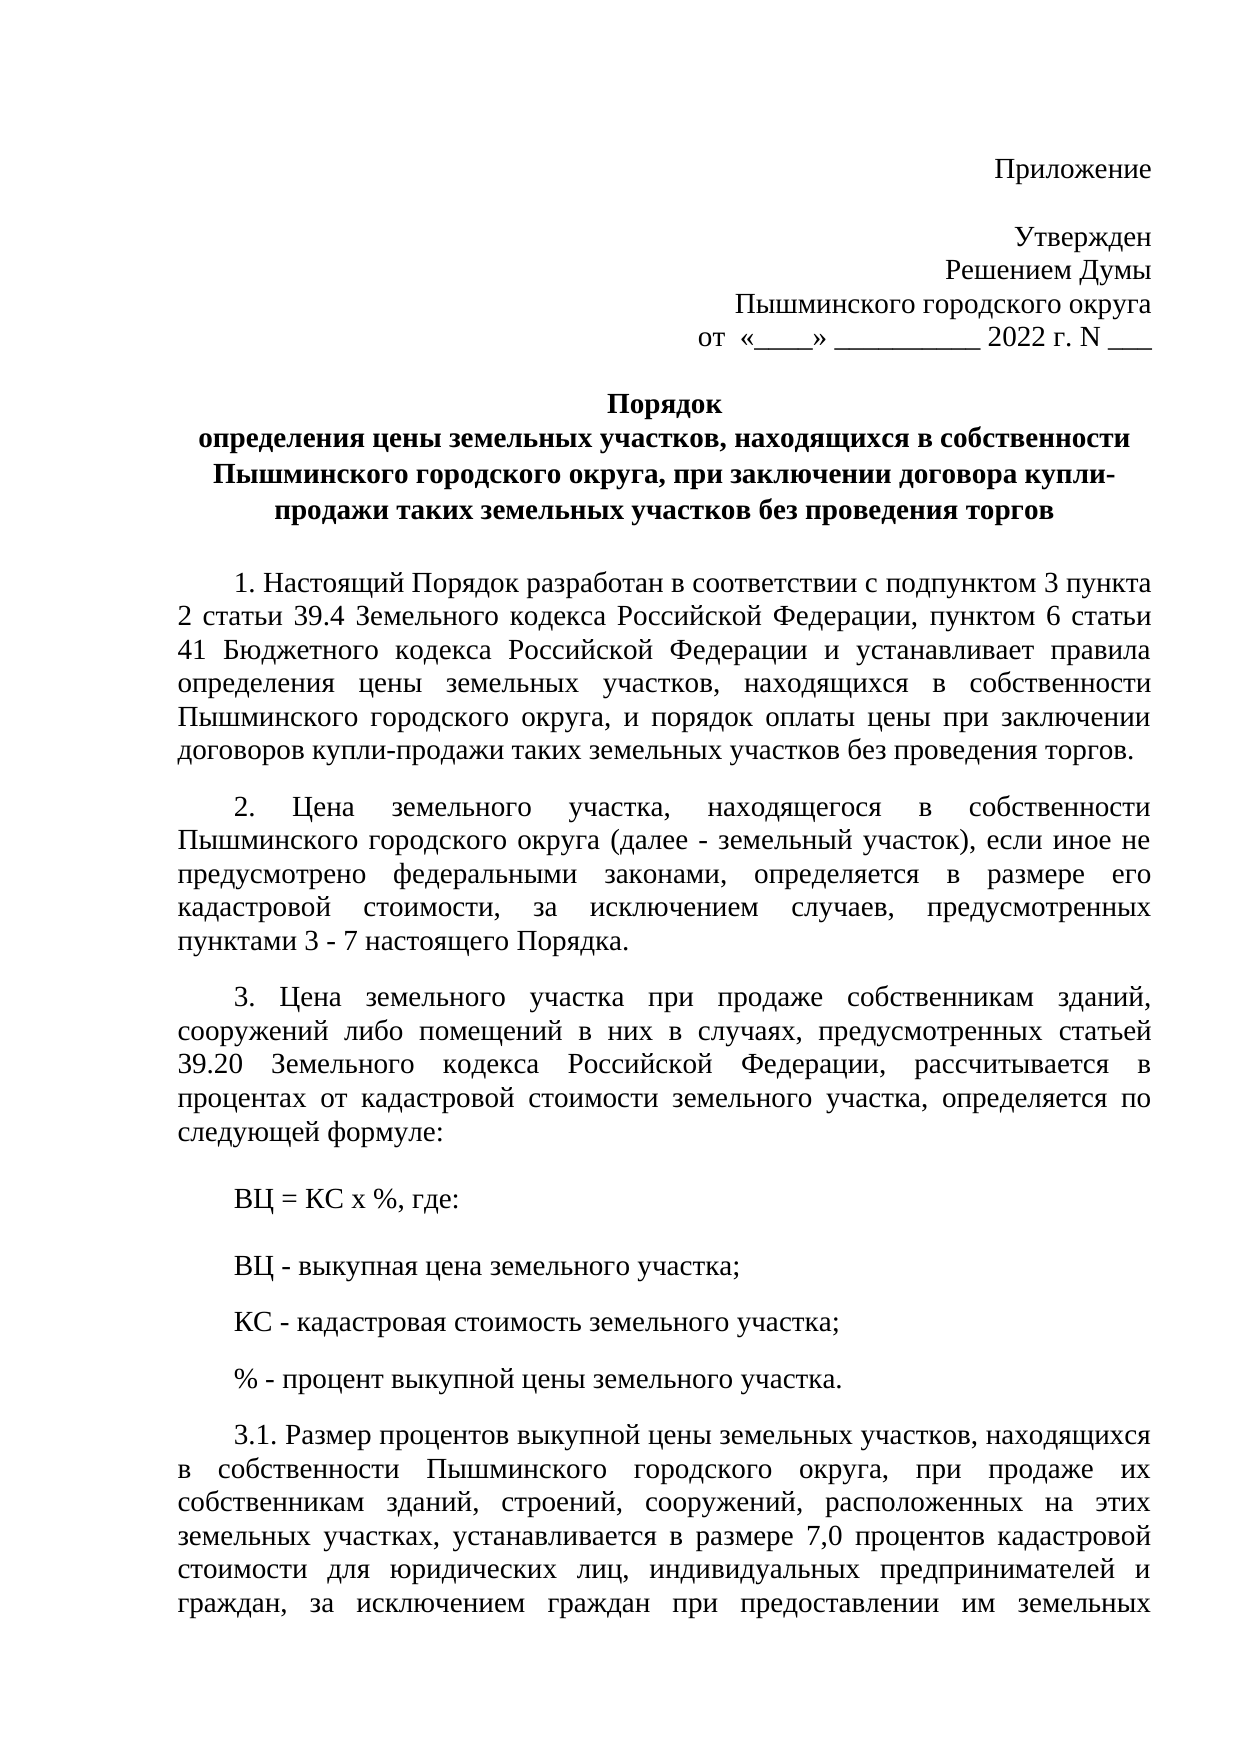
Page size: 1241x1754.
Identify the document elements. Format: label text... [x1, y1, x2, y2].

text % - процент выкупной цены земельного участка. [177, 1361, 1152, 1394]
title Порядок [177, 386, 1152, 420]
text Приложение [177, 152, 1152, 185]
text 3. Цена земельного участка при продаже собственникам зданий, сооружений либо помещений в них в случаях, предусмотренных статьей 39.20 Земельного кодекса Российской Федерации, рассчитывается в процентах от кадастровой стоимости земельного участка, определяется по следующей формуле: [177, 979, 1152, 1147]
text Утвержден [177, 219, 1152, 252]
text ВЦ = КС x %, где: [177, 1181, 1152, 1214]
text КС - кадастровая стоимость земельного участка; [177, 1304, 1152, 1338]
text от «____» __________ 2022 г. N ___ [177, 319, 1152, 353]
text 1. Настоящий Порядок разработан в соответствии с подпунктом 3 пункта 2 статьи 39.4 Земельного кодекса Российской Федерации, пунктом 6 статьи 41 Бюджетного кодекса Российской Федерации и устанавливает правила определения цены земельных участков, находящихся в собственности Пышминского городского округа, и порядок оплаты цены при заключении договоров купли-продажи таких земельных участков без проведения торгов. [177, 565, 1152, 766]
text Пышминского городского округа [177, 286, 1152, 319]
text Решением Думы [177, 252, 1152, 286]
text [177, 1417, 1152, 1618]
text 2. Цена земельного участка, находящегося в собственности Пышминского городского округа (далее - земельный участок), если иное не предусмотрено федеральными законами, определяется в размере его кадастровой стоимости, за исключением случаев, предусмотренных пунктами 3 - 7 настоящего Порядка. [177, 789, 1152, 957]
text определения цены земельных участков, находящихся в собственности Пышминского городского округа, при заключении договора купли-продажи таких земельных участков без проведения торгов [177, 420, 1152, 526]
text ВЦ - выкупная цена земельного участка; [177, 1248, 1152, 1281]
